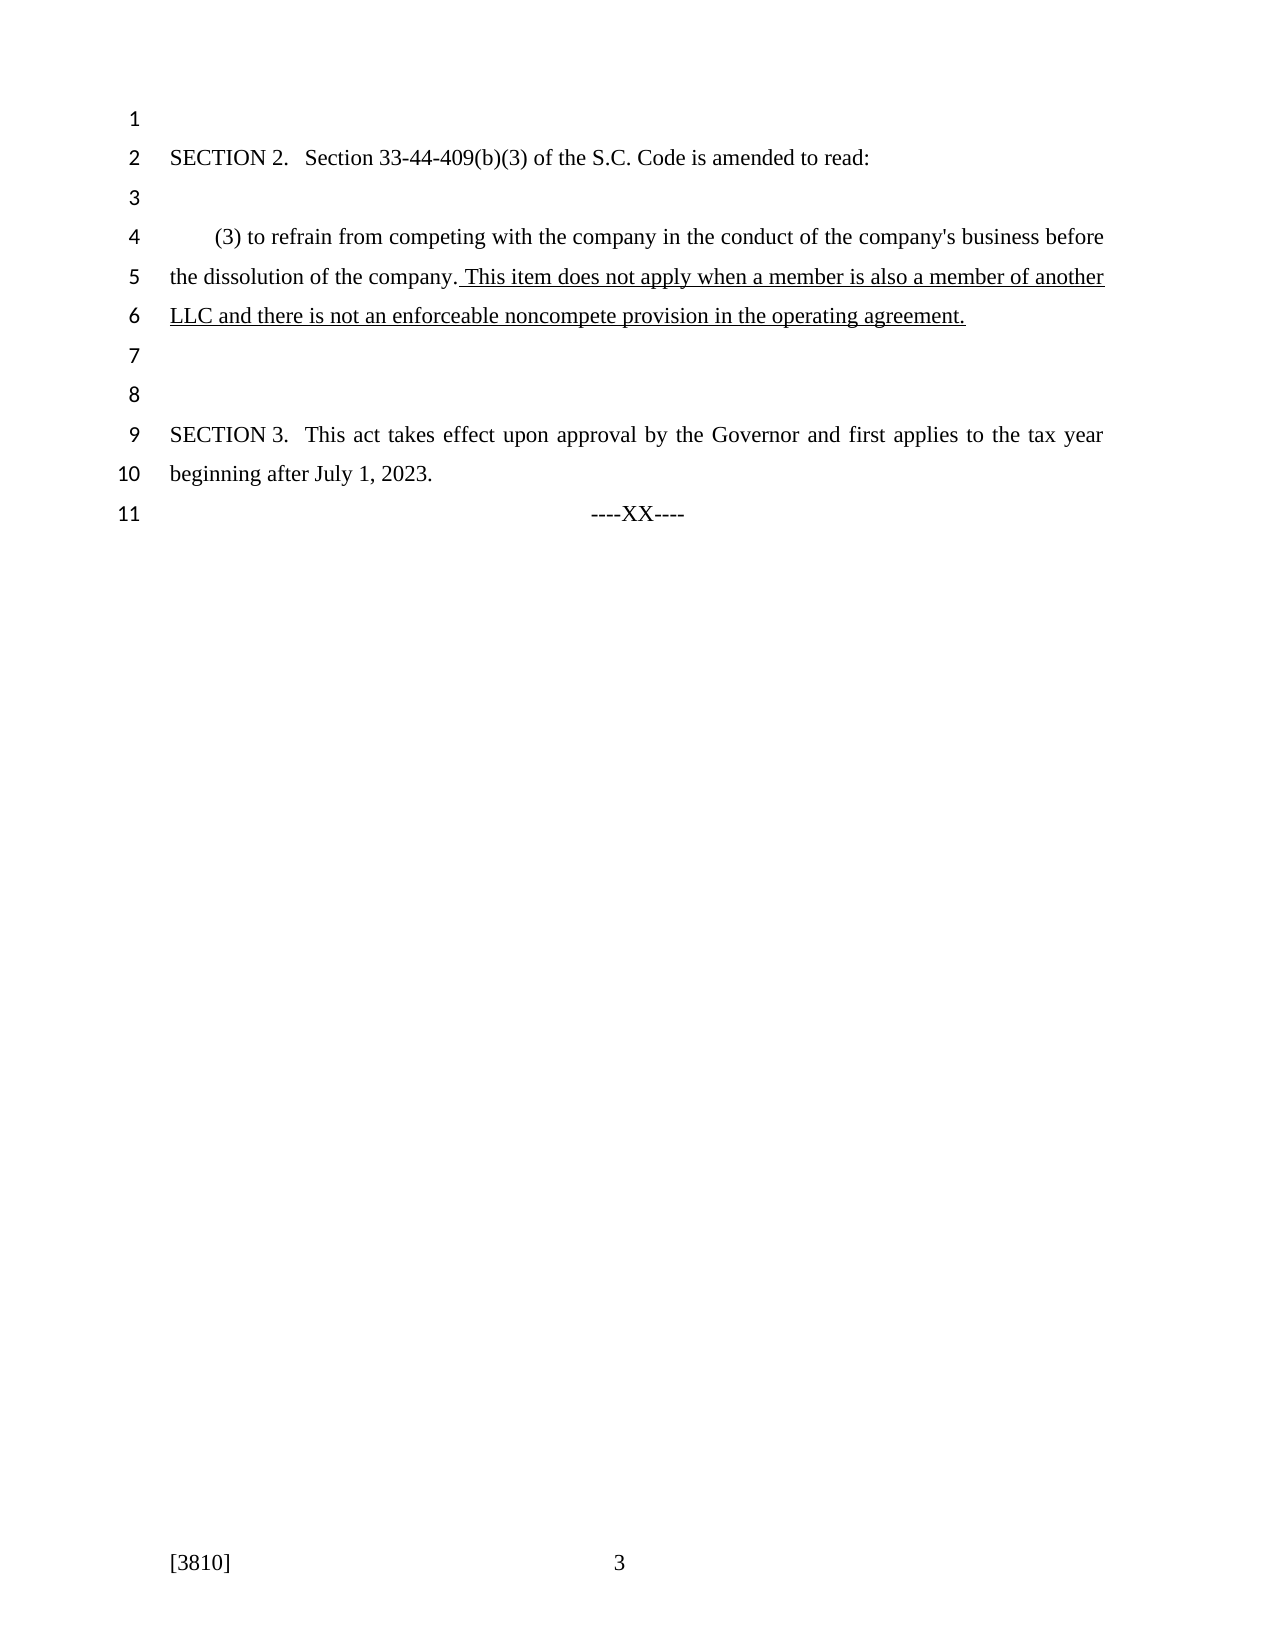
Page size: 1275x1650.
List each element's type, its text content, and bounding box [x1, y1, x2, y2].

text ----XX---- [169, 500, 1106, 526]
text (3) to refrain from competing with the company in the conduct of the company's business before the dissolution of the company. This item does not apply when a member is also a member of another LLC and there is not an enforceable noncompete provision in the operating agreement. [169, 223, 1106, 329]
text SECTION 3. This act takes effect upon approval by the Governor and first applies to the tax year beginning after July 1, 2023. [169, 421, 1106, 487]
text SECTION 2. Section 33-44-409(b)(3) of the S.C. Code is amended to read: [169, 144, 1106, 171]
